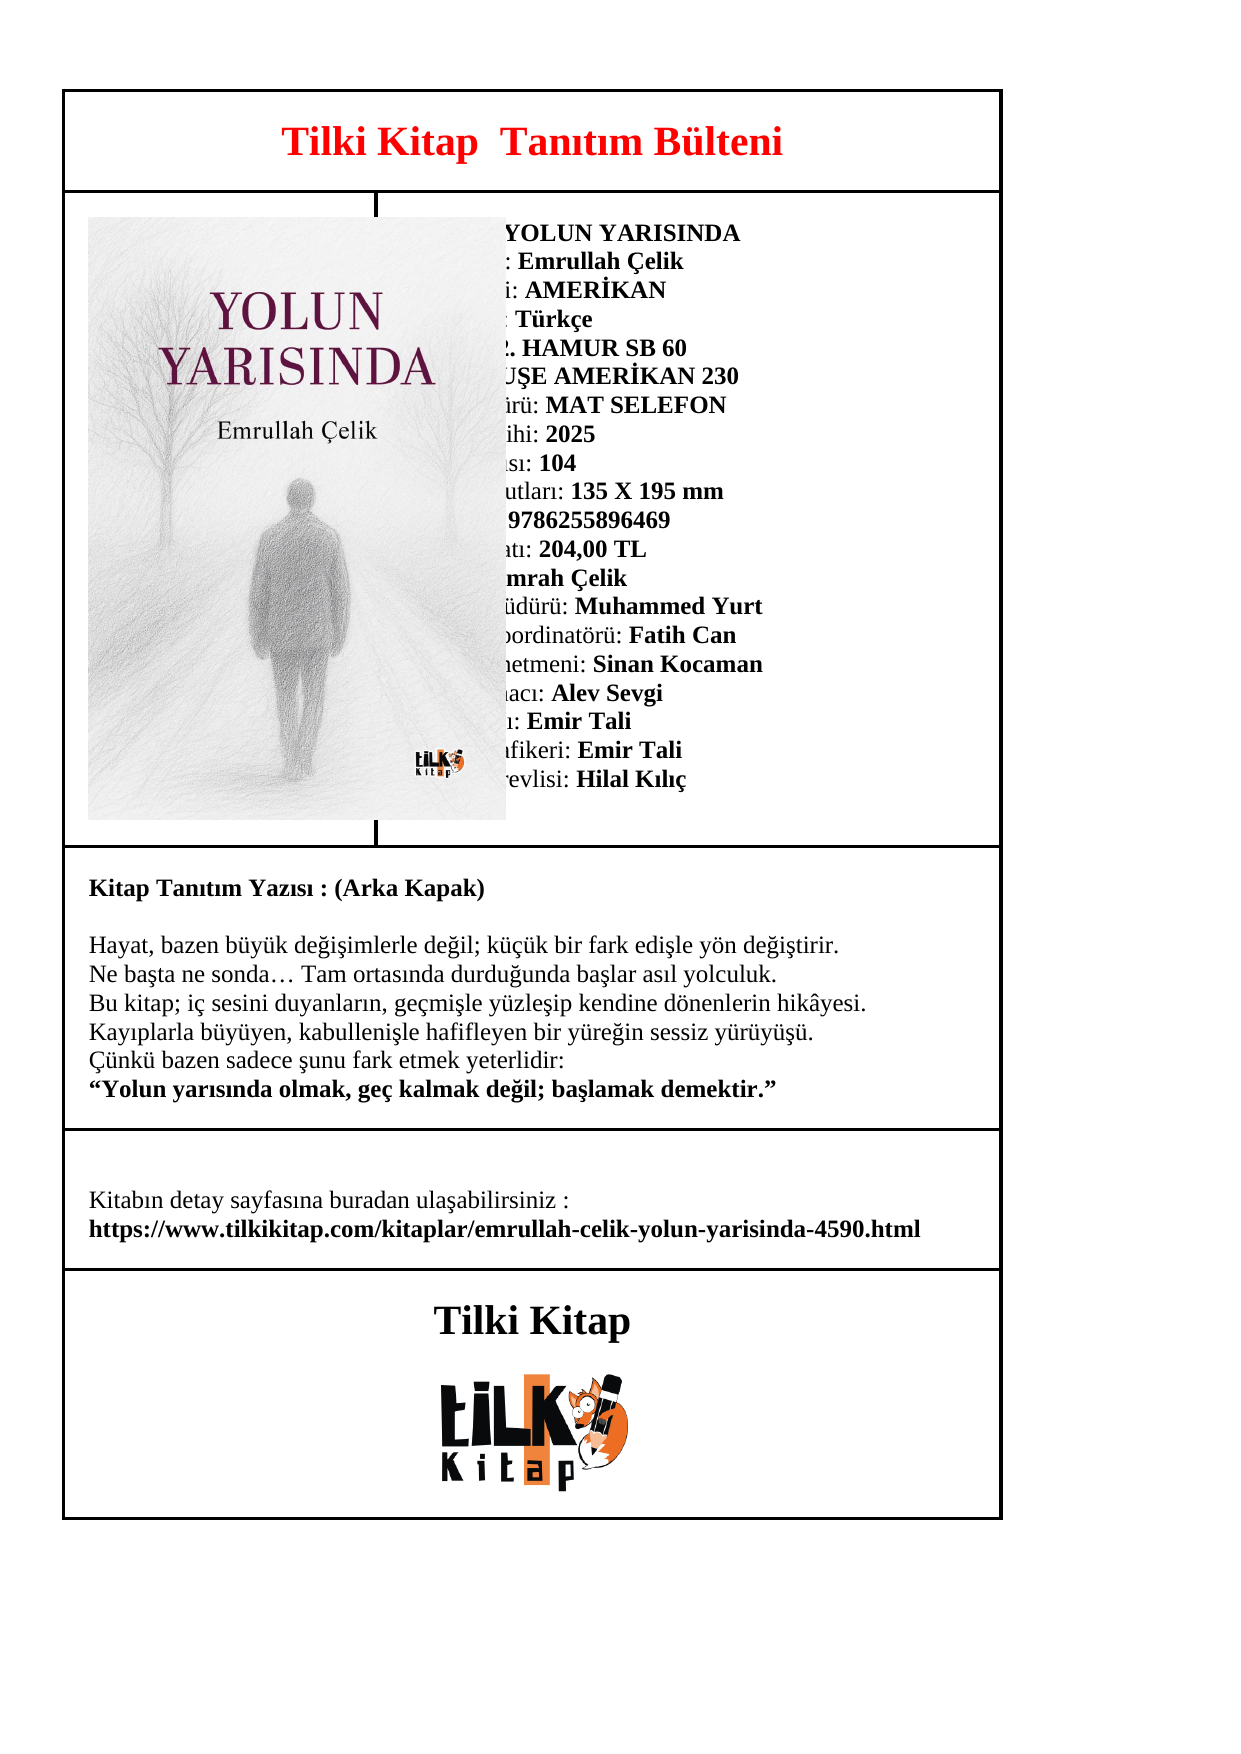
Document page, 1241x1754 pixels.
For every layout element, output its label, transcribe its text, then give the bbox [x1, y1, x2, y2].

table_cell Kitabın detay sayfasına buradan ulaşabilirsiniz : https://www.tilkikitap.com/kitaplar/emrullah-celik-yolun-yarisinda-4590.html [65, 1131, 999, 1267]
table_cell Tilki Kitap [65, 1271, 999, 1517]
picture [428, 1372, 637, 1492]
table_cell [65, 193, 374, 845]
table_header Tilki Kitap Tanıtım Bülteni [65, 92, 999, 189]
table_cell Eser Adı: YOLUN YARISINDA Yazar Adı: Emrullah Çelik Cilt Bilgisi: AMERİKAN Kitap Dili: Türkçe İç Sayfa: 2. HAMUR SB 60 Kapak: KUŞE AMERİKAN 230 Selefon Türü: MAT SELEFON Basım Tarihi: 2025 Sayfa Sayısı: 104 Kitap Boyutları: 135 X 195 mm ISBN No: 9786255896469 Etiket Fiyatı: 204,00 TL Kurucu: Emrah Çelik İşletme Müdürü: Muhammed Yurt İşletme Koordinatörü: Fatih Can Yayın Yönetmeni: Sinan Kocaman Son Okumacı: Alev Sevgi Mizanpajcı: Emir Tali Kapak Grafikeri: Emir Tali Editör Görevlisi: Hilal Kılıç [378, 193, 999, 845]
picture [88, 217, 506, 820]
table_cell Kitap Tanıtım Yazısı : (Arka Kapak) Hayat, bazen büyük değişimlerle değil; küçük bir fark edişle yön değiştirir.Ne başta ne sonda… Tam ortasında durduğunda başlar asıl yolculuk. Bu kitap; iç sesini duyanların, geçmişle yüzleşip kendine dönenlerin hikâyesi. Kayıplarla büyüyen, kabullenişle hafifleyen bir yüreğin sessiz yürüyüşü. Çünkü bazen sadece şunu fark etmek yeterlidir: “Yolun yarısında olmak, geç kalmak değil; başlamak demektir.” [65, 848, 999, 1128]
